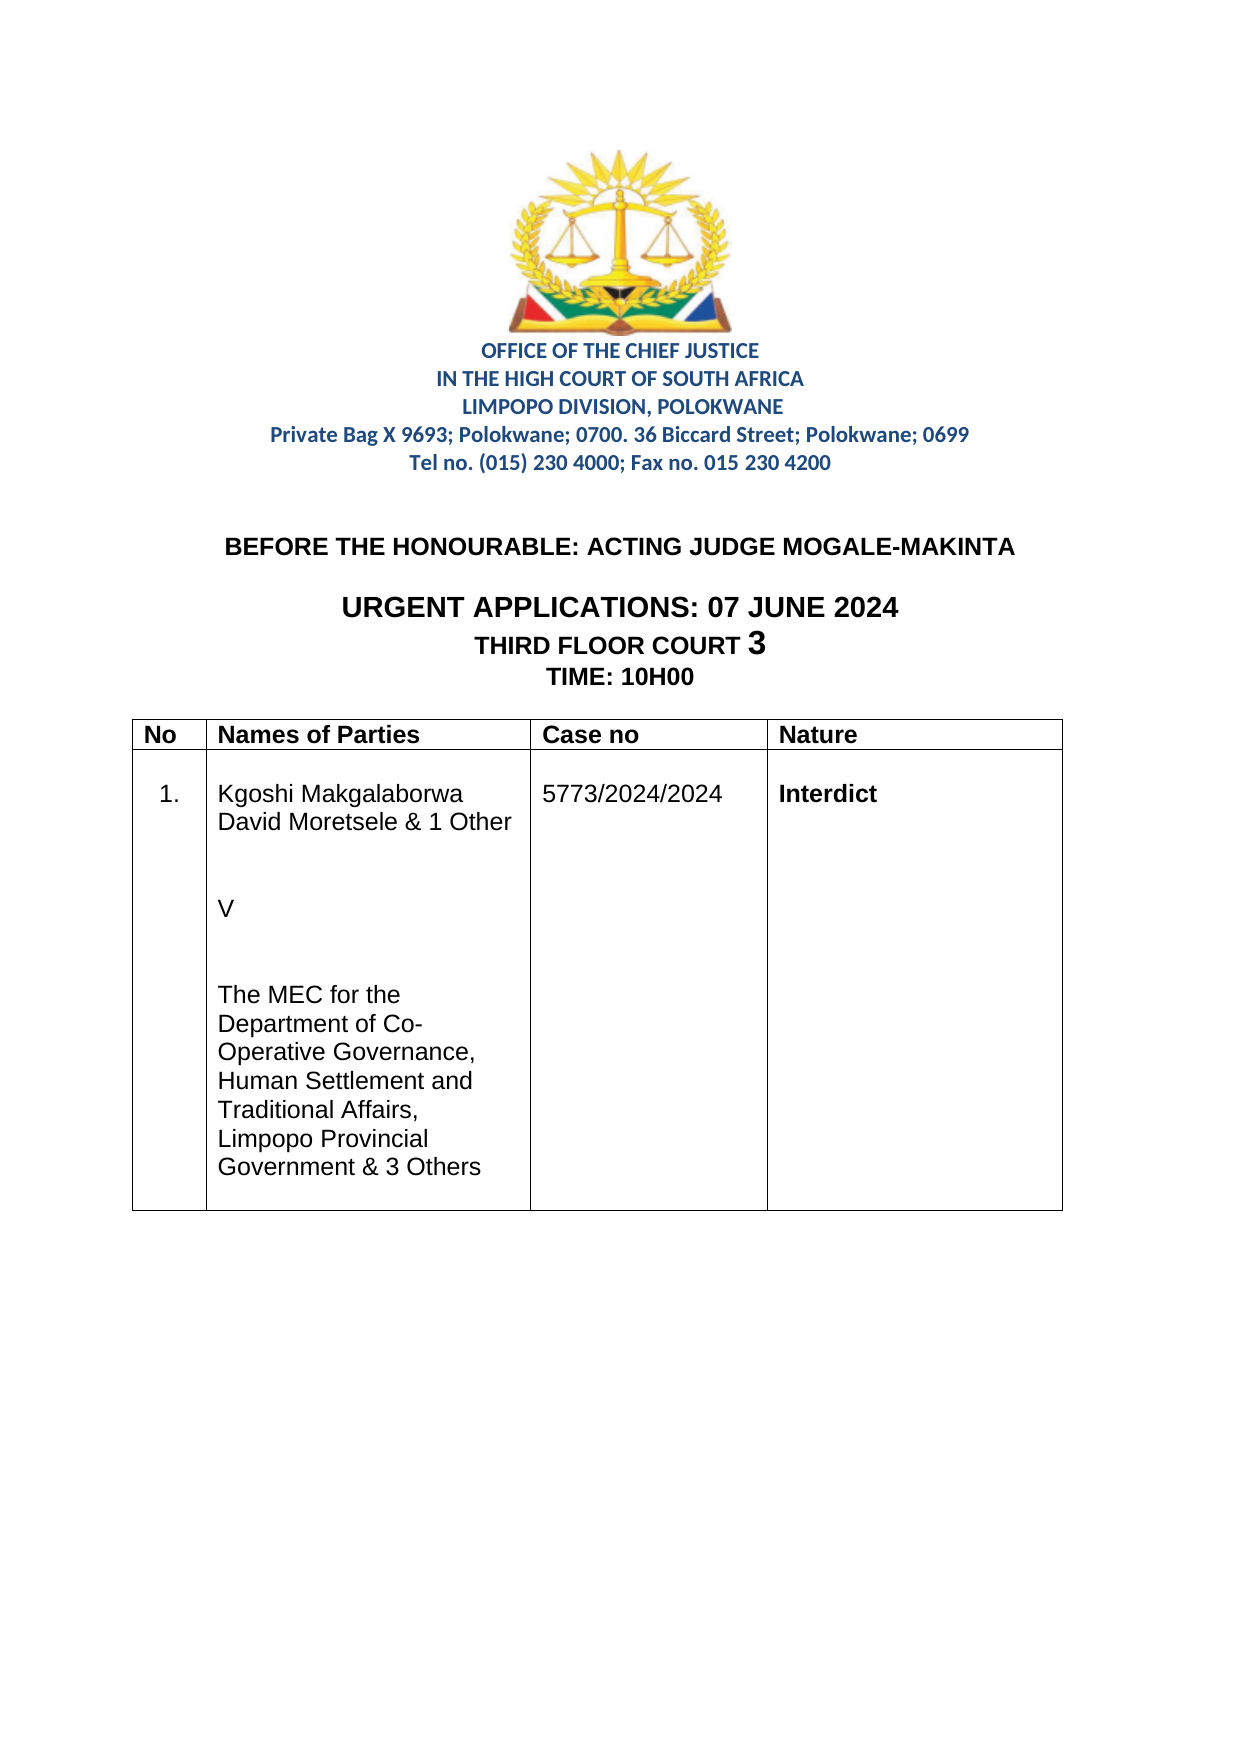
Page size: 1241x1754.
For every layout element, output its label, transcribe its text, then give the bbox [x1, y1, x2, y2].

text BEFORE THE HONOURABLE: ACTING JUDGE MOGALE-MAKINTA [150, 532, 1090, 561]
text URGENT APPLICATIONS: 07 JUNE 2024 [150, 589, 1090, 623]
table_cell Interdict [768, 750, 1062, 1210]
text IN THE HIGH COURT OF SOUTH AFRICA [150, 364, 1090, 392]
table_header Names of Parties [207, 720, 530, 749]
text TIME: 10H00 [150, 662, 1090, 690]
table_header No [133, 720, 206, 749]
text Tel no. (015) 230 4000; Fax no. 015 230 4200 [150, 448, 1090, 476]
picture [508, 150, 732, 336]
table_header Nature [768, 720, 1062, 749]
table_header Case no [531, 720, 767, 749]
text LIMPOPO DIVISION, POLOKWANE [150, 392, 1090, 420]
text THIRD FLOOR COURT 3 [150, 623, 1090, 662]
text Private Bag X 9693; Polokwane; 0700. 36 Biccard Street; Polokwane; 0699 [150, 420, 1090, 448]
text OFFICE OF THE CHIEF JUSTICE [150, 336, 1090, 364]
table_cell Kgoshi Makgalaborwa David Moretsele & 1 Other V The MEC for the Department of Co-Operative Governance, Human Settlement and Traditional Affairs, Limpopo Provincial Government & 3 Others [207, 750, 530, 1210]
table_cell 1. [133, 750, 206, 1210]
table_cell 5773/2024/2024 [531, 750, 767, 1210]
